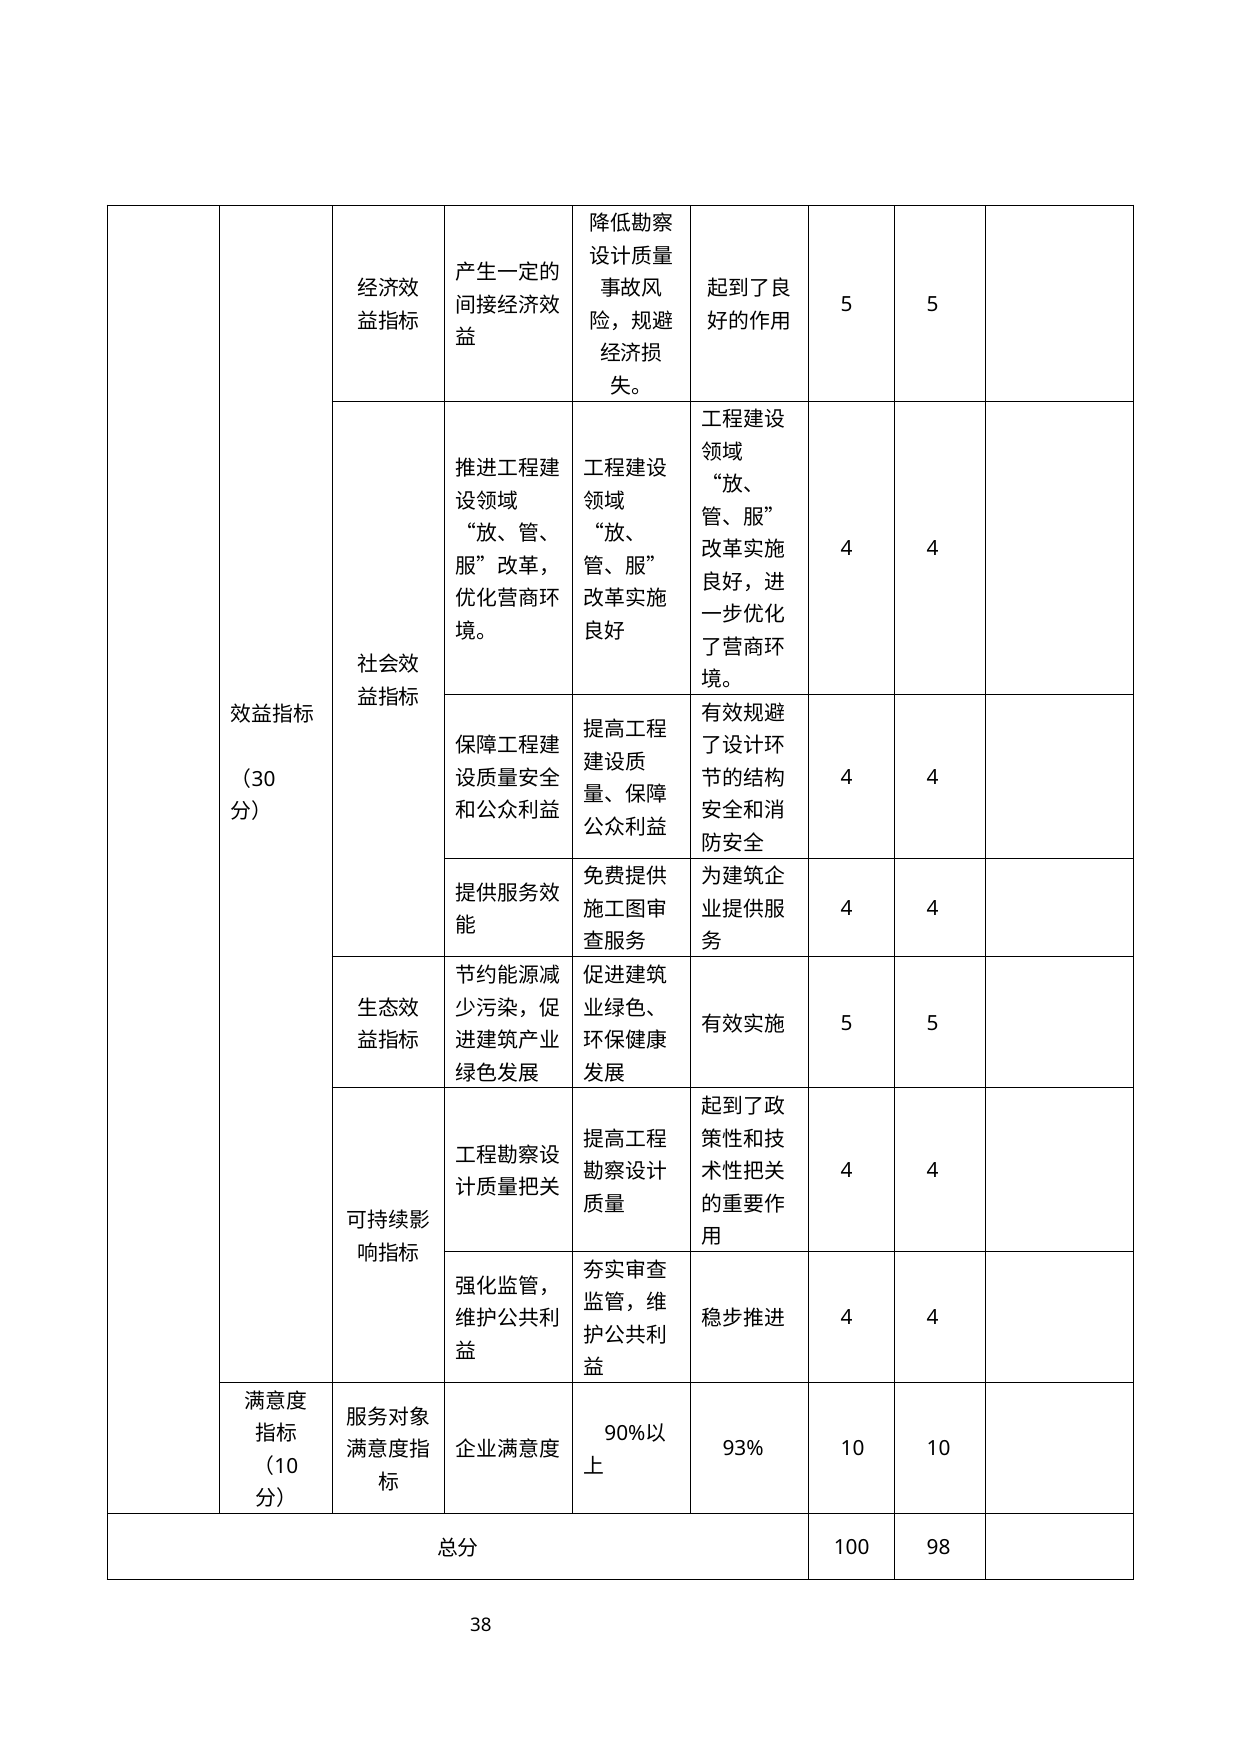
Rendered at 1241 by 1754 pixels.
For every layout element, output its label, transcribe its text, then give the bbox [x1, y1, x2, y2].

table_cell 4 [809, 859, 894, 956]
table_cell 强化监管，维护公共利益 [445, 1252, 572, 1382]
table_cell 100 [809, 1514, 894, 1579]
table_cell [986, 1252, 1133, 1382]
table_cell [986, 695, 1133, 858]
table_cell 工程建设领域“放、管、服”改革实施良好 [573, 402, 690, 694]
table_cell 促进建筑业绿色、环保健康发展 [573, 957, 690, 1087]
table_cell 总分 [108, 1514, 808, 1579]
table_cell [986, 1383, 1133, 1513]
table_cell [986, 1514, 1133, 1579]
table_cell 90%以上 [573, 1383, 690, 1513]
table_cell 10 [895, 1383, 985, 1513]
table_cell 效益指标 （30分） [220, 206, 332, 1382]
table_cell 起到了良好的作用 [691, 206, 808, 401]
table_cell [986, 206, 1133, 401]
table_cell 4 [895, 402, 985, 694]
table_cell 10 [809, 1383, 894, 1513]
table_cell [986, 1088, 1133, 1251]
table_cell 起到了政策性和技术性把关的重要作用 [691, 1088, 808, 1251]
table_cell 4 [809, 1088, 894, 1251]
table_cell 满意度 指标 （10分） [220, 1383, 332, 1513]
table_cell 4 [895, 695, 985, 858]
table_cell 5 [895, 206, 985, 401]
table_cell 产生一定的间接经济效益 [445, 206, 572, 401]
table_cell 4 [895, 859, 985, 956]
table_cell 为建筑企业提供服务 [691, 859, 808, 956]
table_cell 可持续影响指标 [333, 1088, 444, 1382]
table_cell 有效实施 [691, 957, 808, 1087]
table_cell 稳步推进 [691, 1252, 808, 1382]
table_cell [986, 957, 1133, 1087]
table_cell 提高工程勘察设计质量 [573, 1088, 690, 1251]
table_cell 有效规避了设计环节的结构安全和消防安全 [691, 695, 808, 858]
table_cell 5 [895, 957, 985, 1087]
table_cell 降低勘察设计质量事故风险，规避经济损失。 [573, 206, 690, 401]
table_cell 生态效 益指标 [333, 957, 444, 1087]
table_cell 节约能源减少污染，促进建筑产业绿色发展 [445, 957, 572, 1087]
table_cell 4 [895, 1252, 985, 1382]
table_cell 4 [895, 1088, 985, 1251]
table_cell 提供服务效能 [445, 859, 572, 956]
table_cell 提高工程建设质量、保障公众利益 [573, 695, 690, 858]
table_cell 4 [809, 1252, 894, 1382]
table_cell 工程建设领域“放、管、服”改革实施良好，进一步优化了营商环境。 [691, 402, 808, 694]
table_cell [986, 402, 1133, 694]
table_cell 保障工程建设质量安全和公众利益 [445, 695, 572, 858]
table_cell 推进工程建设领域“放、管、服”改革，优化营商环境。 [445, 402, 572, 694]
table_cell 93% [691, 1383, 808, 1513]
table_cell 夯实审查监管，维护公共利益 [573, 1252, 690, 1382]
table_cell 工程勘察设计质量把关 [445, 1088, 572, 1251]
table_cell 企业满意度 [445, 1383, 572, 1513]
table_cell 服务对象满意度指标 [333, 1383, 444, 1513]
table_cell 4 [809, 695, 894, 858]
table_cell 社会效 益指标 [333, 402, 444, 956]
table_cell 4 [809, 402, 894, 694]
table_cell 5 [809, 206, 894, 401]
table_cell 经济效 益指标 [333, 206, 444, 401]
table_cell 98 [895, 1514, 985, 1579]
table_cell 5 [809, 957, 894, 1087]
table_cell 免费提供施工图审查服务 [573, 859, 690, 956]
table_cell [986, 859, 1133, 956]
